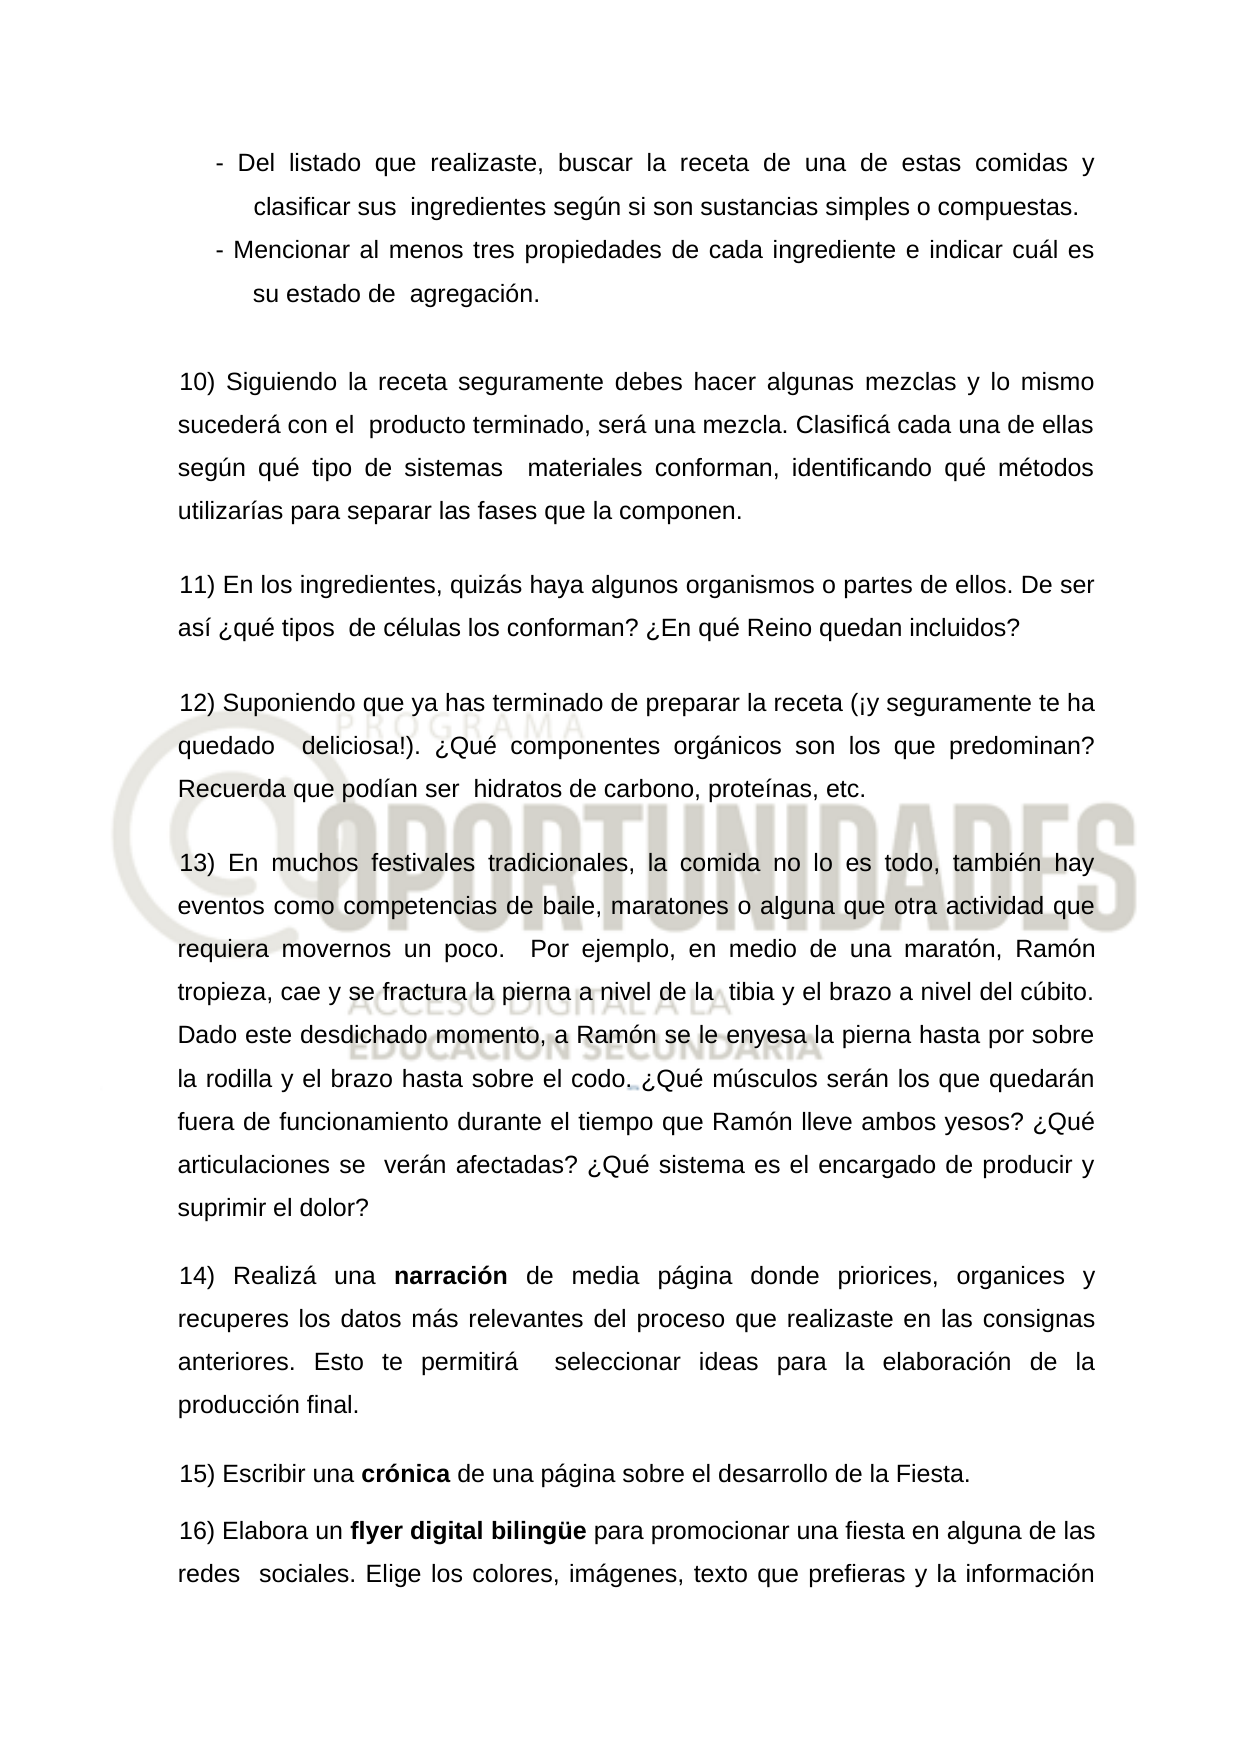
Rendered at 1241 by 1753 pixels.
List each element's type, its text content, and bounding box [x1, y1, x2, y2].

text - Del listado que realizaste, buscar la receta de una de estas comidas y clasificar sus ingredientes según si son sustancias simples o compuestas. [215, 148, 1096, 220]
text 14) Realizá una narración de media página donde priorices, organices y recuperes los datos más relevantes del proceso que realizaste en las consignas anteriores. Esto te permitirá seleccionar ideas para la elaboración de la producción final. [178, 1261, 1096, 1419]
picture [100, 668, 1172, 1100]
text 15) Escribir una crónica de una página sobre el desarrollo de la Fiesta. [179, 1458, 1096, 1487]
text 12) Suponiendo que ya has terminado de preparar la receta (¡y seguramente te ha quedado deliciosa!). ¿Qué componentes orgánicos son los que predominan? Recuerda que podían ser hidratos de carbono, proteínas, etc. [178, 688, 1097, 803]
text 10) Siguiendo la receta seguramente debes hacer algunas mezclas y lo mismo sucederá con el producto terminado, será una mezcla. Clasificá cada una de ellas según qué tipo de sistemas materiales conforman, identificando qué métodos utilizarías para separar las fases que la componen. [178, 367, 1096, 525]
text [178, 1516, 1096, 1588]
text - Mencionar al menos tres propiedades de cada ingrediente e indicar cuál es su estado de agregación. [215, 236, 1096, 307]
text 13) En muchos festivales tradicionales, la comida no lo es todo, también hay eventos como competencias de baile, maratones o alguna que otra actividad que requiera movernos un poco. Por ejemplo, en medio de una maratón, Ramón tropieza, cae y se fractura la pierna a nivel de la tibia y el brazo a nivel del cúbito. Dado este desdichado momento, a Ramón se le enyesa la pierna hasta por sobre la rodilla y el brazo hasta sobre el codo. ¿Qué músculos serán los que quedarán fuera de funcionamiento durante el tiempo que Ramón lleve ambos yesos? ¿Qué articulaciones se verán afectadas? ¿Qué sistema es el encargado de producir y suprimir el dolor? [177, 848, 1097, 1222]
text 11) En los ingredientes, quizás haya algunos organismos o partes de ellos. De ser así ¿qué tipos de células los conforman? ¿En qué Reino quedan incluidos? [178, 570, 1096, 642]
